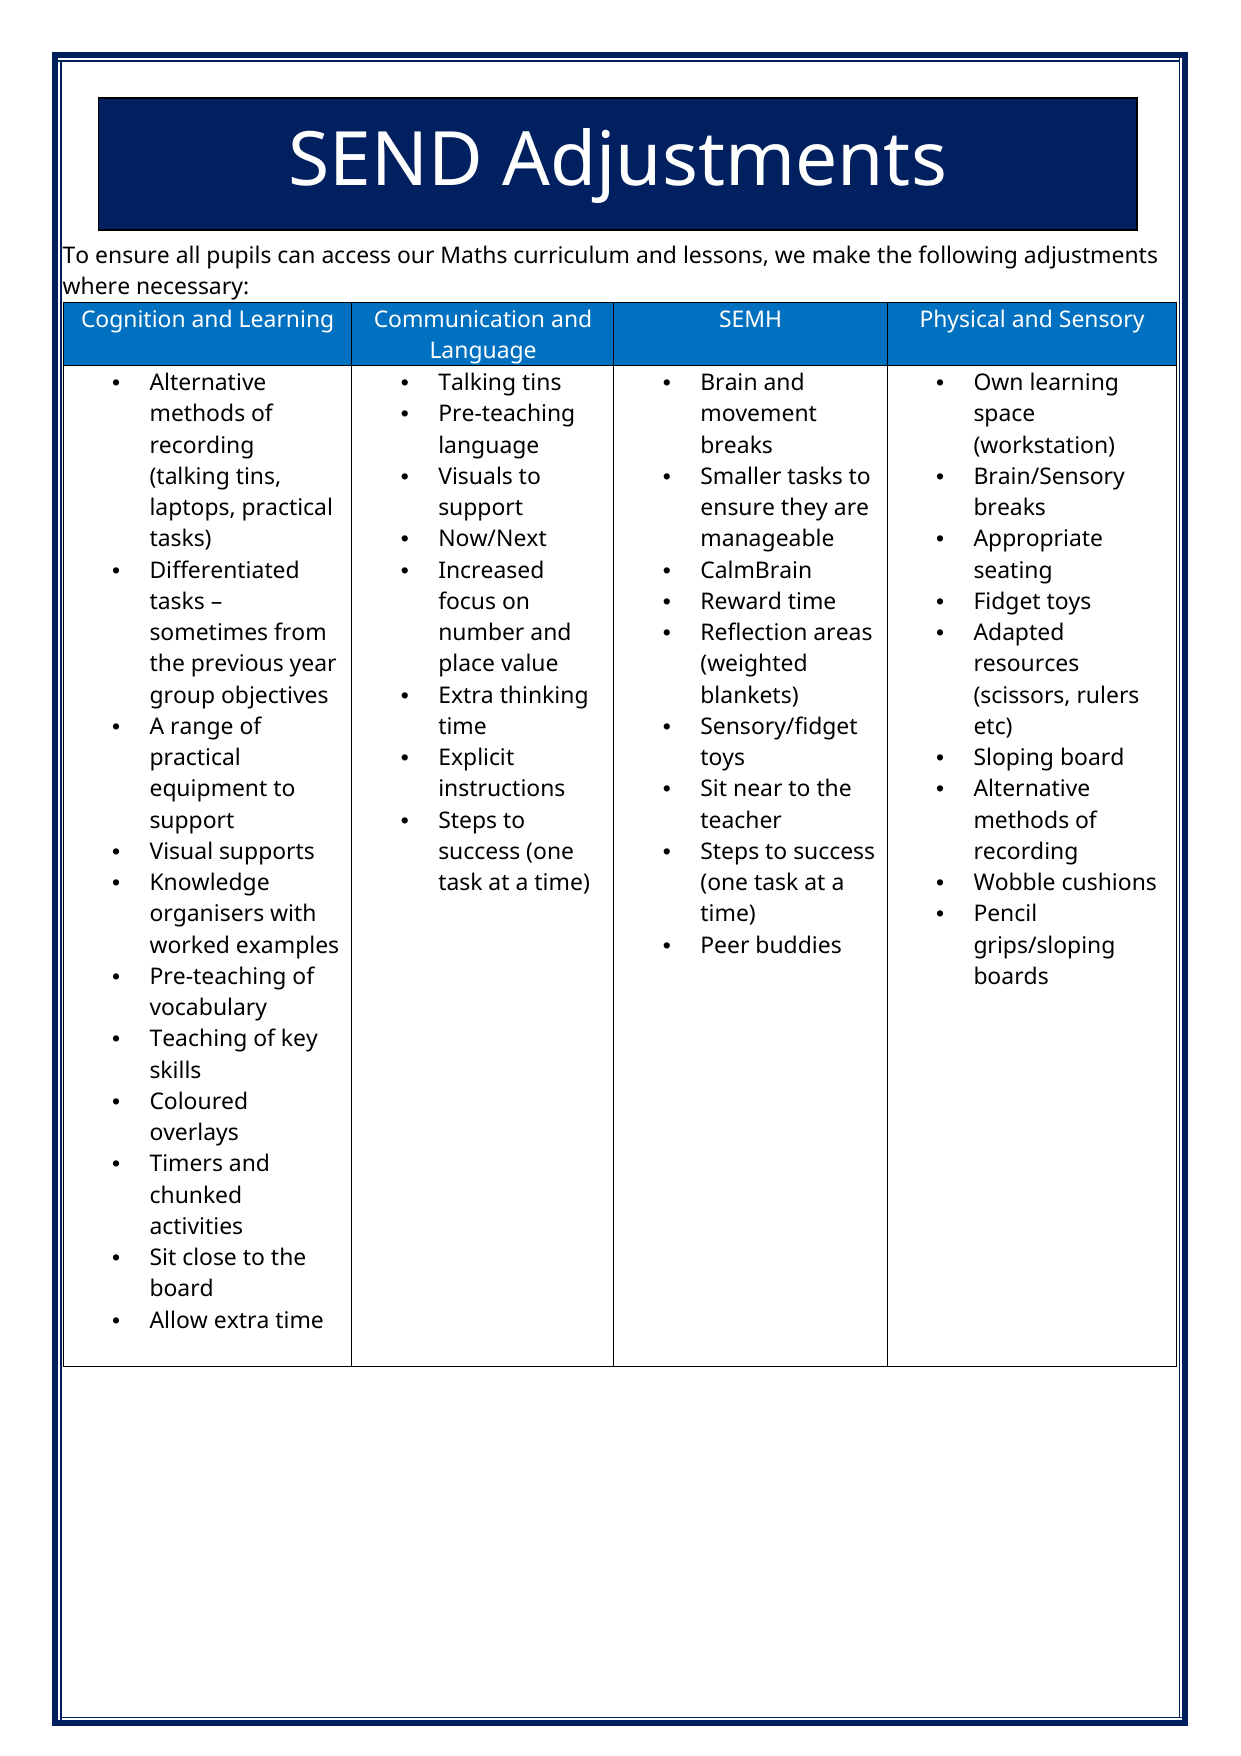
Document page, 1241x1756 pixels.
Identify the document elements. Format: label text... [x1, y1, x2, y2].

table_header Communication and Language [352, 303, 613, 365]
table_cell Talking tins Pre-teaching language Visuals to support Now/Next Increased focus on number and place value Extra thinking time Explicit instructions Steps to success (one task at a time) [352, 366, 613, 1366]
text To ensure all pupils can access our Maths curriculum and lessons, we make the following adjustments where necessary: [62, 117, 1178, 302]
table_cell Brain and movement breaks Smaller tasks to ensure they are manageable CalmBrain Reward time Reflection areas (weighted blankets) Sensory/fidget toys Sit near to the teacher Steps to success (one task at a time) Peer buddies [614, 366, 887, 1366]
table_header Physical and Sensory [888, 303, 1176, 365]
table_cell Own learning space (workstation) Brain/Sensory breaks Appropriate seating Fidget toys Adapted resources (scissors, rulers etc) Sloping board Alternative methods of recording Wobble cushions Pencil grips/sloping boards [888, 366, 1176, 1366]
table_cell Alternative methods of recording (talking tins, laptops, practical tasks) Differentiated tasks – sometimes from the previous year group objectives A range of practical equipment to support Visual supports Knowledge organisers with worked examples Pre-teaching of vocabulary Teaching of key skills Coloured overlays Timers and chunked activities Sit close to the board Allow extra time [64, 366, 351, 1366]
table_header SEMH [614, 303, 887, 365]
table_header Cognition and Learning [64, 303, 351, 365]
